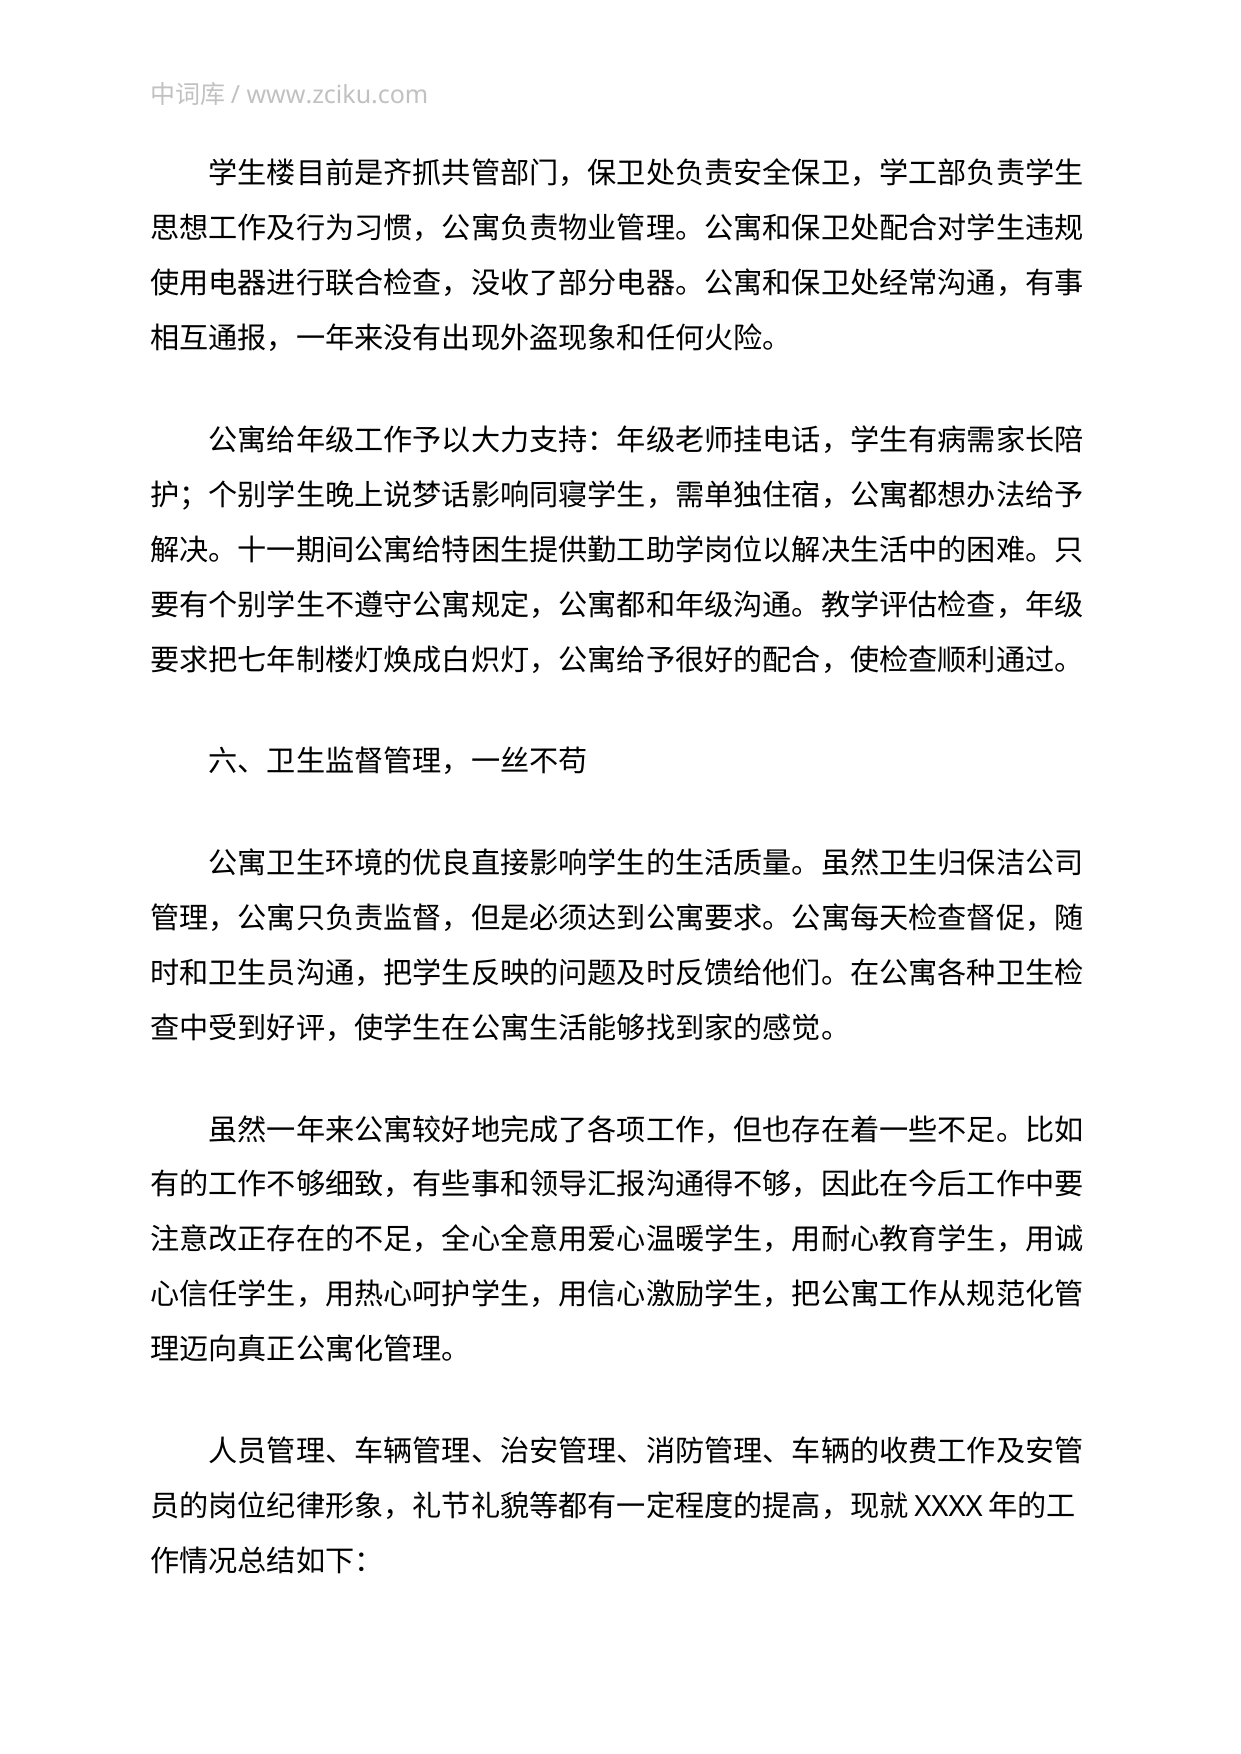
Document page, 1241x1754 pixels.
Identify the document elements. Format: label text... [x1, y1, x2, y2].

text 六、卫生监督管理，一丝不苟 [150, 738, 1090, 780]
text 公寓给年级工作予以大力支持：年级老师挂电话，学生有病需家长陪护；个别学生晚上说梦话影响同寝学生，需单独住宿，公寓都想办法给予解决。十一期间公寓给特困生提供勤工助学岗位以解决生活中的困难。只要有个别学生不遵守公寓规定，公寓都和年级沟通。教学评估检查，年级要求把七年制楼灯焕成白炽灯，公寓给予很好的配合，使检查顺利通过。 [150, 416, 1090, 678]
text 虽然一年来公寓较好地完成了各项工作，但也存在着一些不足。比如有的工作不够细致，有些事和领导汇报沟通得不够，因此在今后工作中要注意改正存在的不足，全心全意用爱心温暖学生，用耐心教育学生，用诚心信任学生，用热心呵护学生，用信心激励学生，把公寓工作从规范化管理迈向真正公寓化管理。 [150, 1106, 1090, 1368]
text 学生楼目前是齐抓共管部门，保卫处负责安全保卫，学工部负责学生思想工作及行为习惯，公寓负责物业管理。公寓和保卫处配合对学生违规使用电器进行联合检查，没收了部分电器。公寓和保卫处经常沟通，有事相互通报，一年来没有出现外盗现象和任何火险。 [150, 150, 1090, 357]
text 人员管理、车辆管理、治安管理、消防管理、车辆的收费工作及安管员的岗位纪律形象，礼节礼貌等都有一定程度的提高，现就XXXX年的工作情况总结如下： [150, 1427, 1090, 1579]
text 公寓卫生环境的优良直接影响学生的生活质量。虽然卫生归保洁公司管理，公寓只负责监督，但是必须达到公寓要求。公寓每天检查督促，随时和卫生员沟通，把学生反映的问题及时反馈给他们。在公寓各种卫生检查中受到好评，使学生在公寓生活能够找到家的感觉。 [150, 839, 1090, 1047]
